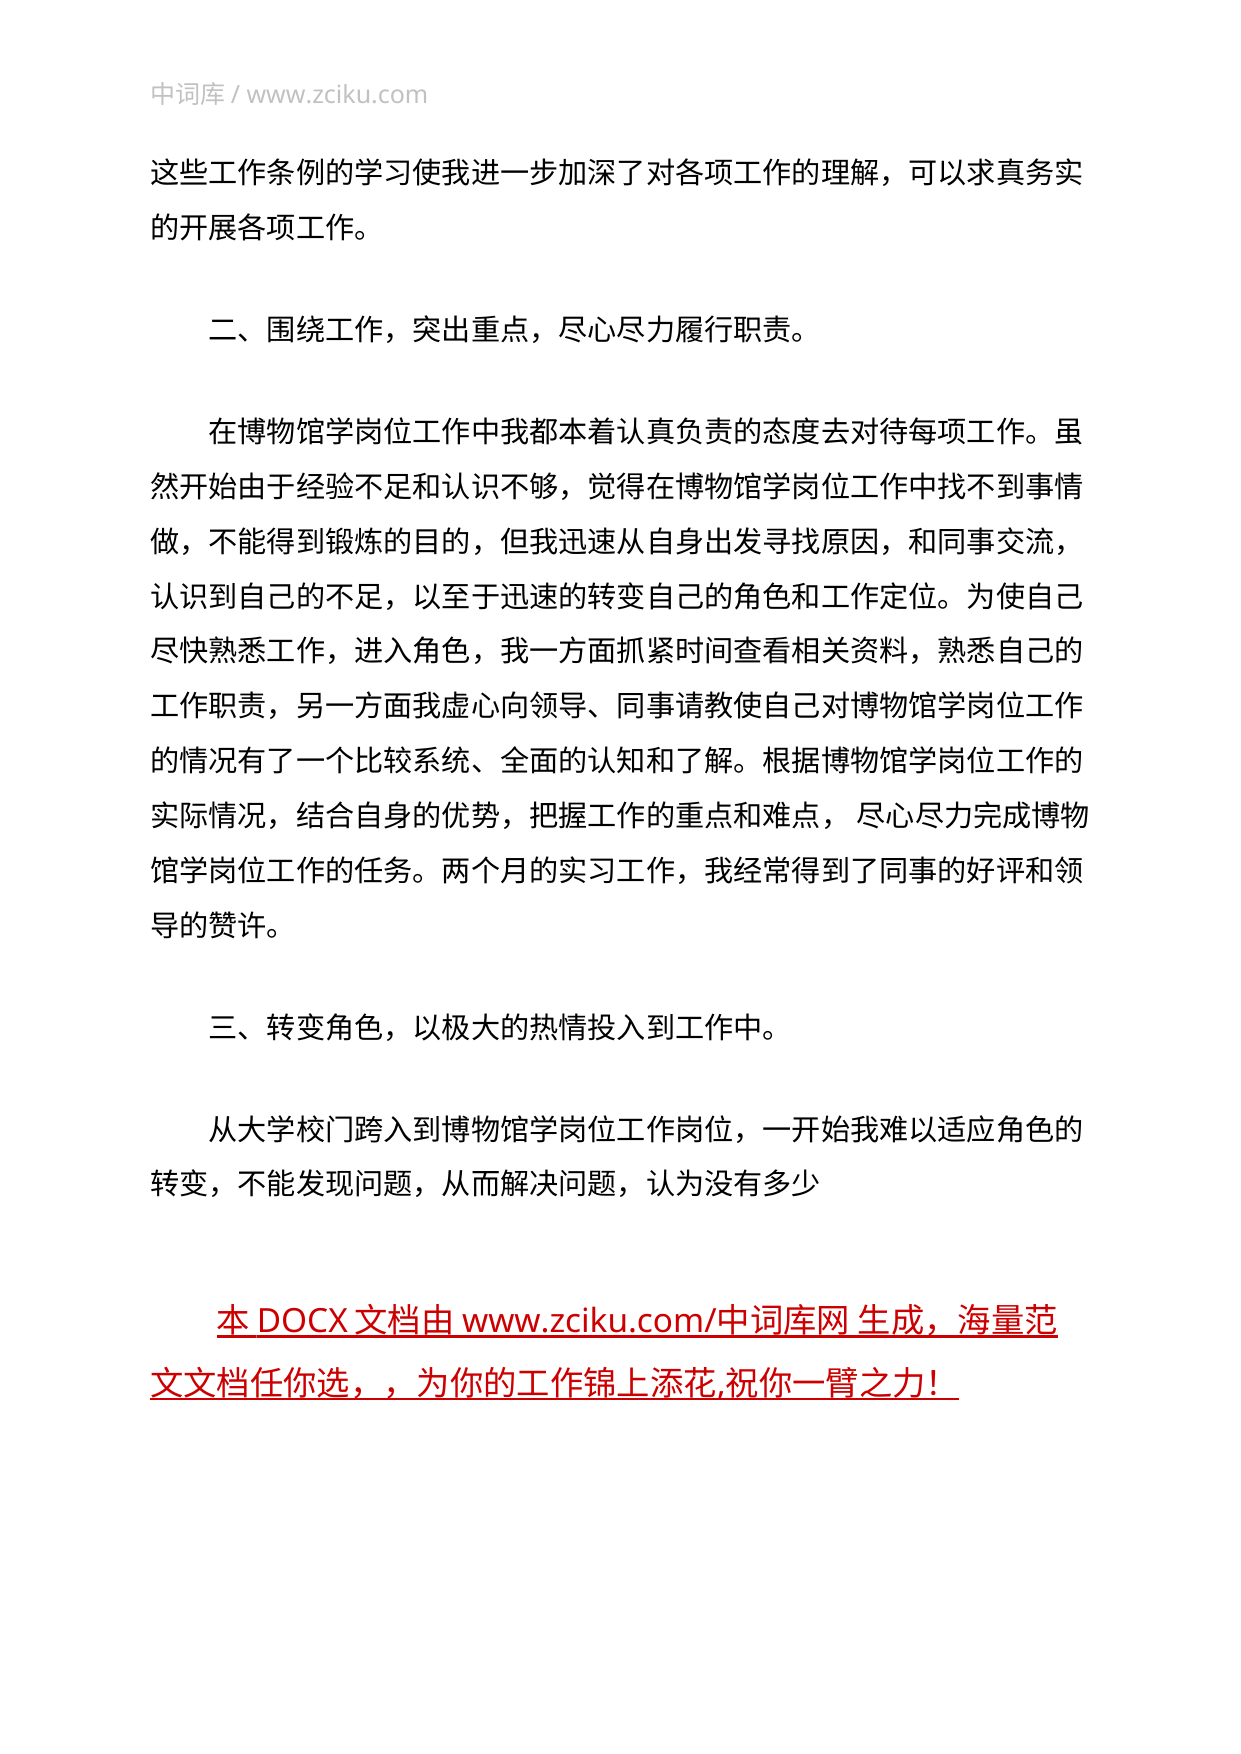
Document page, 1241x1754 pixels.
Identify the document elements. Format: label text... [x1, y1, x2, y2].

text 本DOCX文档由 www.zciku.com/中词库网 生成，海量范文文档任你选，，为你的工作锦上添花,祝你一臂之力！ [150, 1294, 1090, 1405]
text 二、围绕工作，突出重点，尽心尽力履行职责。 [150, 307, 1090, 349]
text 在博物馆学岗位工作中我都本着认真负责的态度去对待每项工作。虽然开始由于经验不足和认识不够，觉得在博物馆学岗位工作中找不到事情做，不能得到锻炼的目的，但我迅速从自身出发寻找原因，和同事交流，认识到自己的不足，以至于迅速的转变自己的角色和工作定位。为使自己尽快熟悉工作，进入角色，我一方面抓紧时间查看相关资料，熟悉自己的工作职责，另一方面我虚心向领导、同事请教使自己对博物馆学岗位工作的情况有了一个比较系统、全面的认知和了解。根据博物馆学岗位工作的实际情况，结合自身的优势，把握工作的重点和难点， 尽心尽力完成博物馆学岗位工作的任务。两个月的实习工作，我经常得到了同事的好评和领导的赞许。 [150, 408, 1090, 945]
text 三、转变角色，以极大的热情投入到工作中。 [150, 1004, 1090, 1047]
text 从大学校门跨入到博物馆学岗位工作岗位，一开始我难以适应角色的转变，不能发现问题，从而解决问题，认为没有多少 [150, 1106, 1090, 1203]
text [150, 150, 1090, 247]
